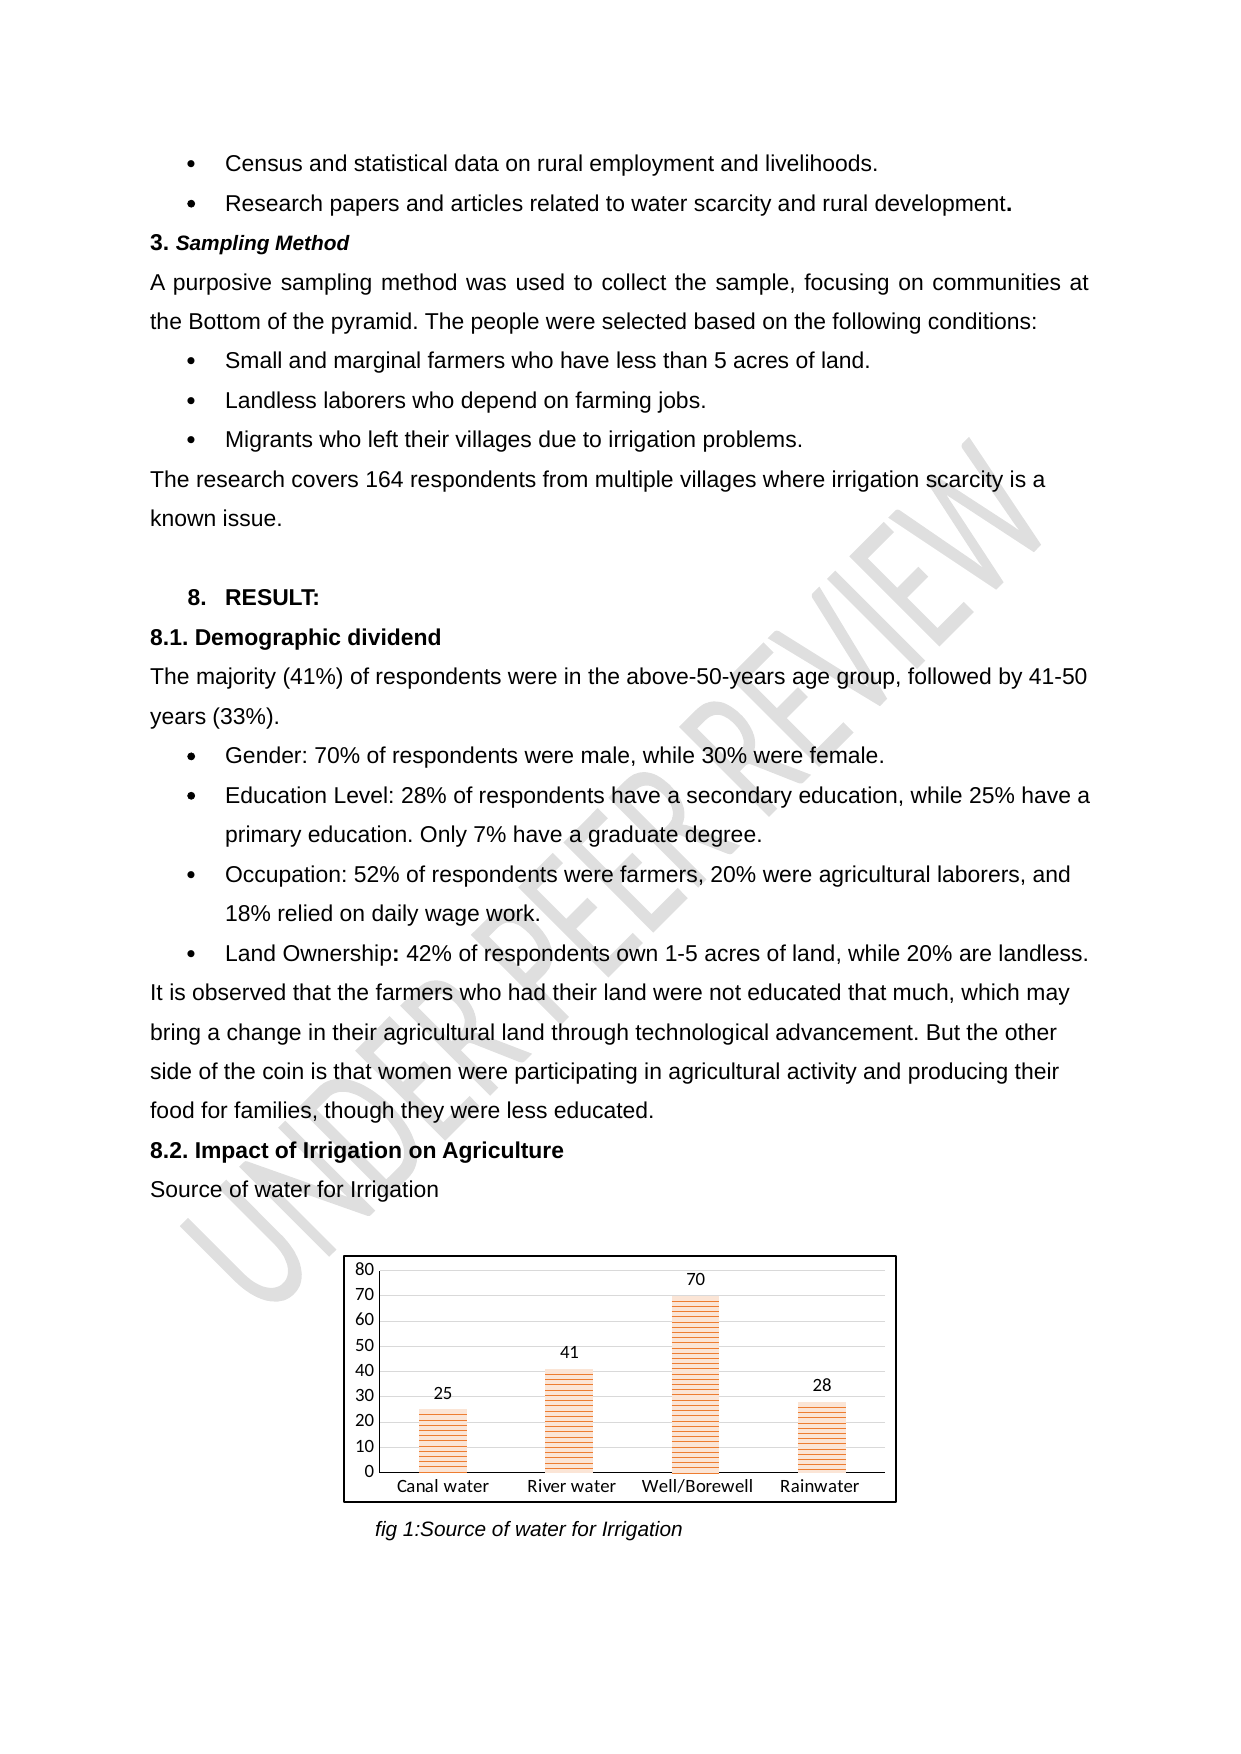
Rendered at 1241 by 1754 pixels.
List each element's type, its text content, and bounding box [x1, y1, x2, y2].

list Education Level: 28% of respondents have a secondary education, while 25% have a primary education. Only 7% have a graduate degree. [187, 782, 1090, 847]
list Small and marginal farmers who have less than 5 acres of land. [187, 347, 1090, 374]
text 8.1. Demographic dividend [150, 624, 1090, 650]
list Landless laborers who depend on farming jobs. [187, 387, 1090, 413]
list Occupation: 52% of respondents were farmers, 20% were agricultural laborers, and 18% relied on daily wage work. [187, 861, 1090, 926]
text Source of water for Irrigation [150, 1176, 1090, 1203]
list Research papers and articles related to water scarcity and rural development. [187, 189, 1090, 216]
text fig 1:Source of water for Irrigation [300, 1517, 1090, 1541]
text The majority (41%) of respondents were in the above-50-years age group, followed by 41-50 years (33%). [150, 663, 1090, 729]
text It is observed that the farmers who had their land were not educated that much, which may bring a change in their agricultural land through technological advancement. But the other side of the coin is that women were participating in agricultural activity and producing their food for families, though they were less educated. [150, 979, 1090, 1124]
list RESULT: [187, 584, 1090, 611]
text 8.2. Impact of Irrigation on Agriculture [150, 1137, 1090, 1163]
list Gender: 70% of respondents were male, while 30% were female. [187, 742, 1090, 768]
text 3. Sampling Method [150, 229, 1090, 255]
list Census and statistical data on rural employment and livelihoods. [187, 150, 1090, 176]
text The research covers 164 respondents from multiple villages where irrigation scarcity is a known issue. [150, 466, 1090, 532]
text A purposive sampling method was used to collect the sample, focusing on communities at the Bottom of the pyramid. The people were selected based on the following conditions: [150, 268, 1090, 334]
list Migrants who left their villages due to irrigation problems. [187, 426, 1090, 453]
list Land Ownership: 42% of respondents own 1-5 acres of land, while 20% are landless. [187, 939, 1090, 966]
